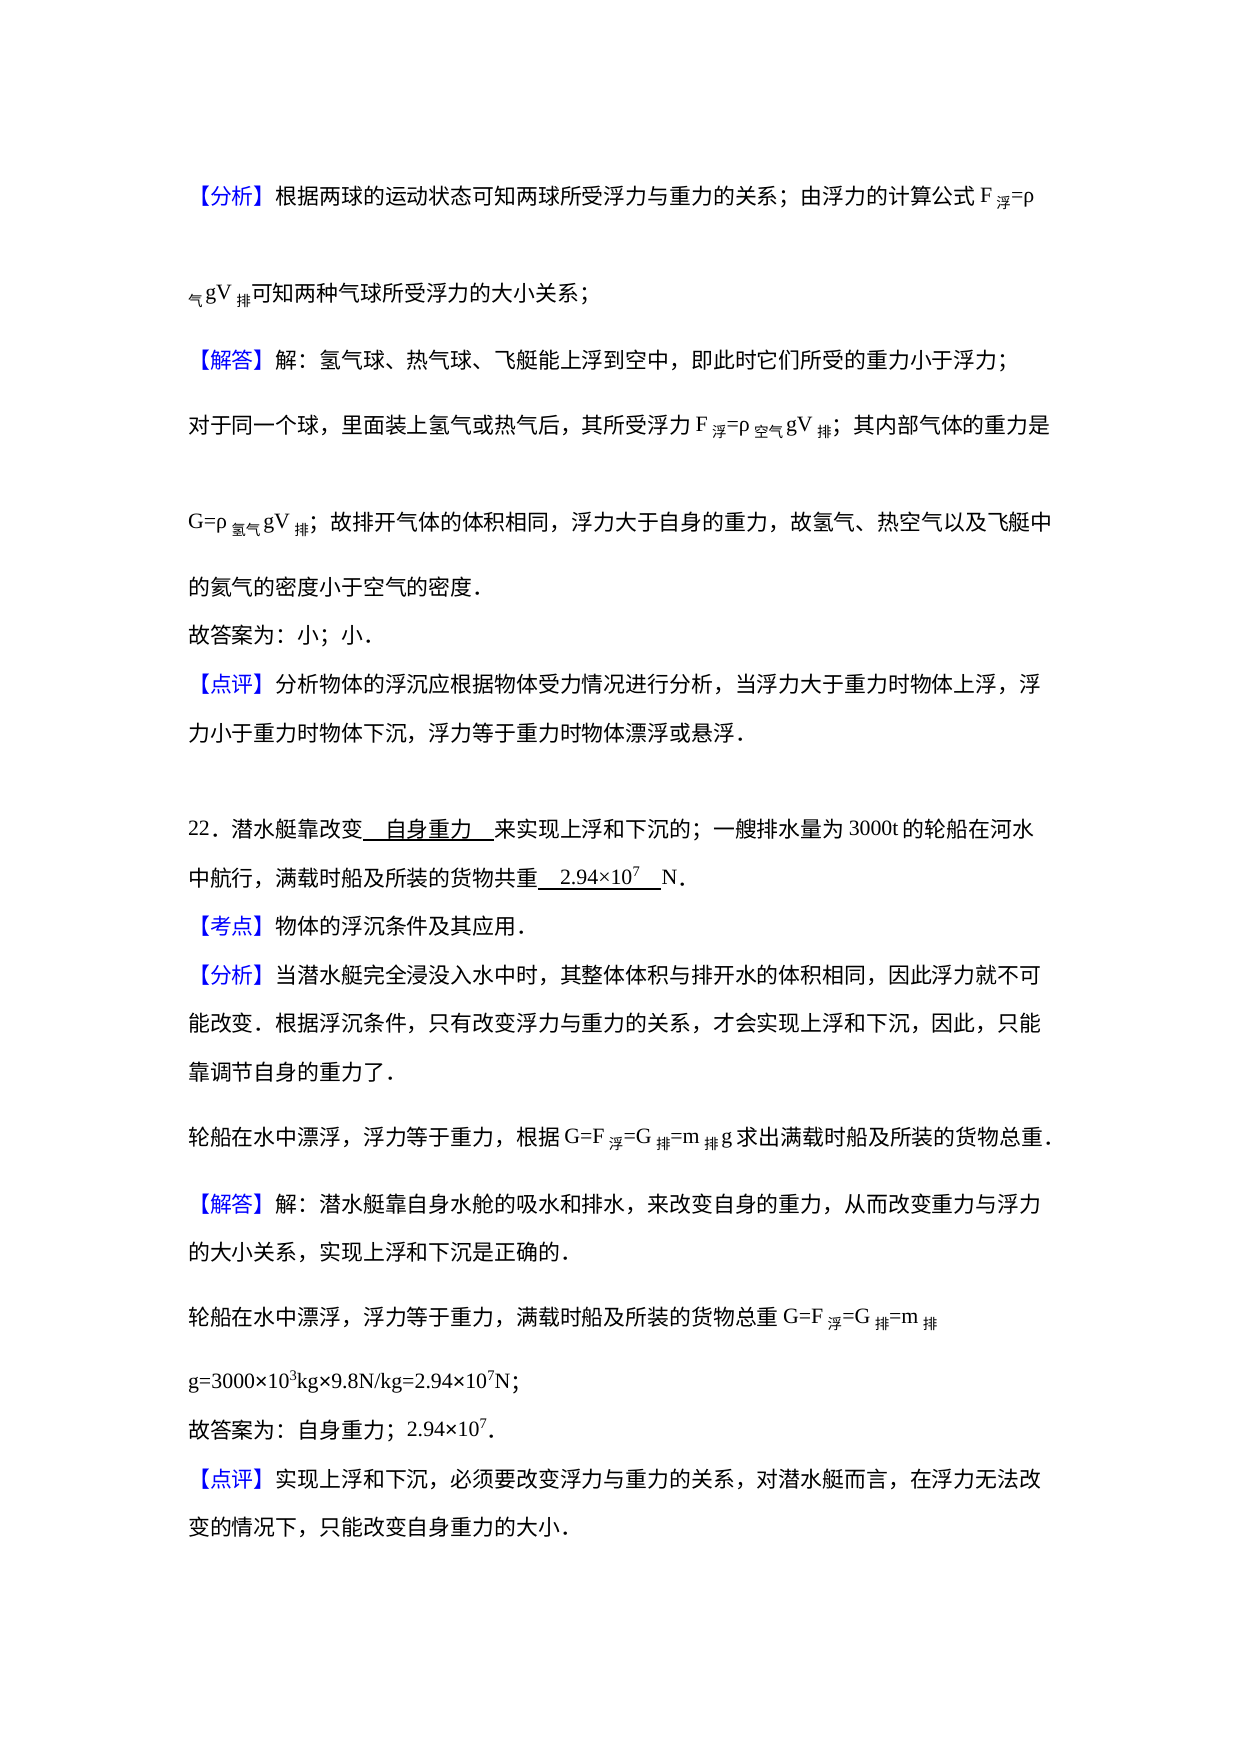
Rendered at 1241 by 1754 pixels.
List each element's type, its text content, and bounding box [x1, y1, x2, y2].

text 【点评】分析物体的浮沉应根据物体受力情况进行分析，当浮力大于重力时物体上浮，浮力小于重力时物体下沉，浮力等于重力时物体漂浮或悬浮． [188, 666, 1052, 748]
text 【考点】物体的浮沉条件及其应用． [188, 909, 1052, 941]
text 故答案为：自身重力；2.94×107． [188, 1413, 1052, 1445]
text 轮船在水中漂浮，浮力等于重力，满载时船及所装的货物总重G=F浮=G排=m排g=3000×103kg×9.8N/kg=2.94×107N； [188, 1283, 1052, 1397]
text 【解答】解：潜水艇靠自身水舱的吸水和排水，来改变自身的重力，从而改变重力与浮力的大小关系，实现上浮和下沉是正确的． [188, 1186, 1052, 1267]
text 22．潜水艇靠改变 自身重力 来实现上浮和下沉的；一艘排水量为3000t的轮船在河水中航行，满载时船及所装的货物共重 2.94×107 N． [188, 812, 1052, 893]
text 轮船在水中漂浮，浮力等于重力，根据G=F浮=G排=m排g求出满载时船及所装的货物总重． [188, 1103, 1052, 1168]
text 【分析】根据两球的运动状态可知两球所受浮力与重力的关系；由浮力的计算公式F浮=ρ气gV排可知两种气球所受浮力的大小关系； [188, 162, 1052, 324]
text 【分析】当潜水艇完全浸没入水中时，其整体体积与排开水的体积相同，因此浮力就不可能改变．根据浮沉条件，只有改变浮力与重力的关系，才会实现上浮和下沉，因此，只能靠调节自身的重力了． [188, 957, 1052, 1087]
text 【解答】解：氢气球、热气球、飞艇能上浮到空中，即此时它们所受的重力小于浮力； [188, 343, 1052, 375]
text 故答案为：小；小． [188, 618, 1052, 651]
text 【点评】实现上浮和下沉，必须要改变浮力与重力的关系，对潜水艇而言，在浮力无法改变的情况下，只能改变自身重力的大小． [188, 1461, 1052, 1542]
text 对于同一个球，里面装上氢气或热气后，其所受浮力F浮=ρ空气gV排；其内部气体的重力是G=ρ氢气gV排；故排开气体的体积相同，浮力大于自身的重力，故氢气、热空气以及飞艇中的氦气的密度小于空气的密度． [188, 391, 1052, 602]
